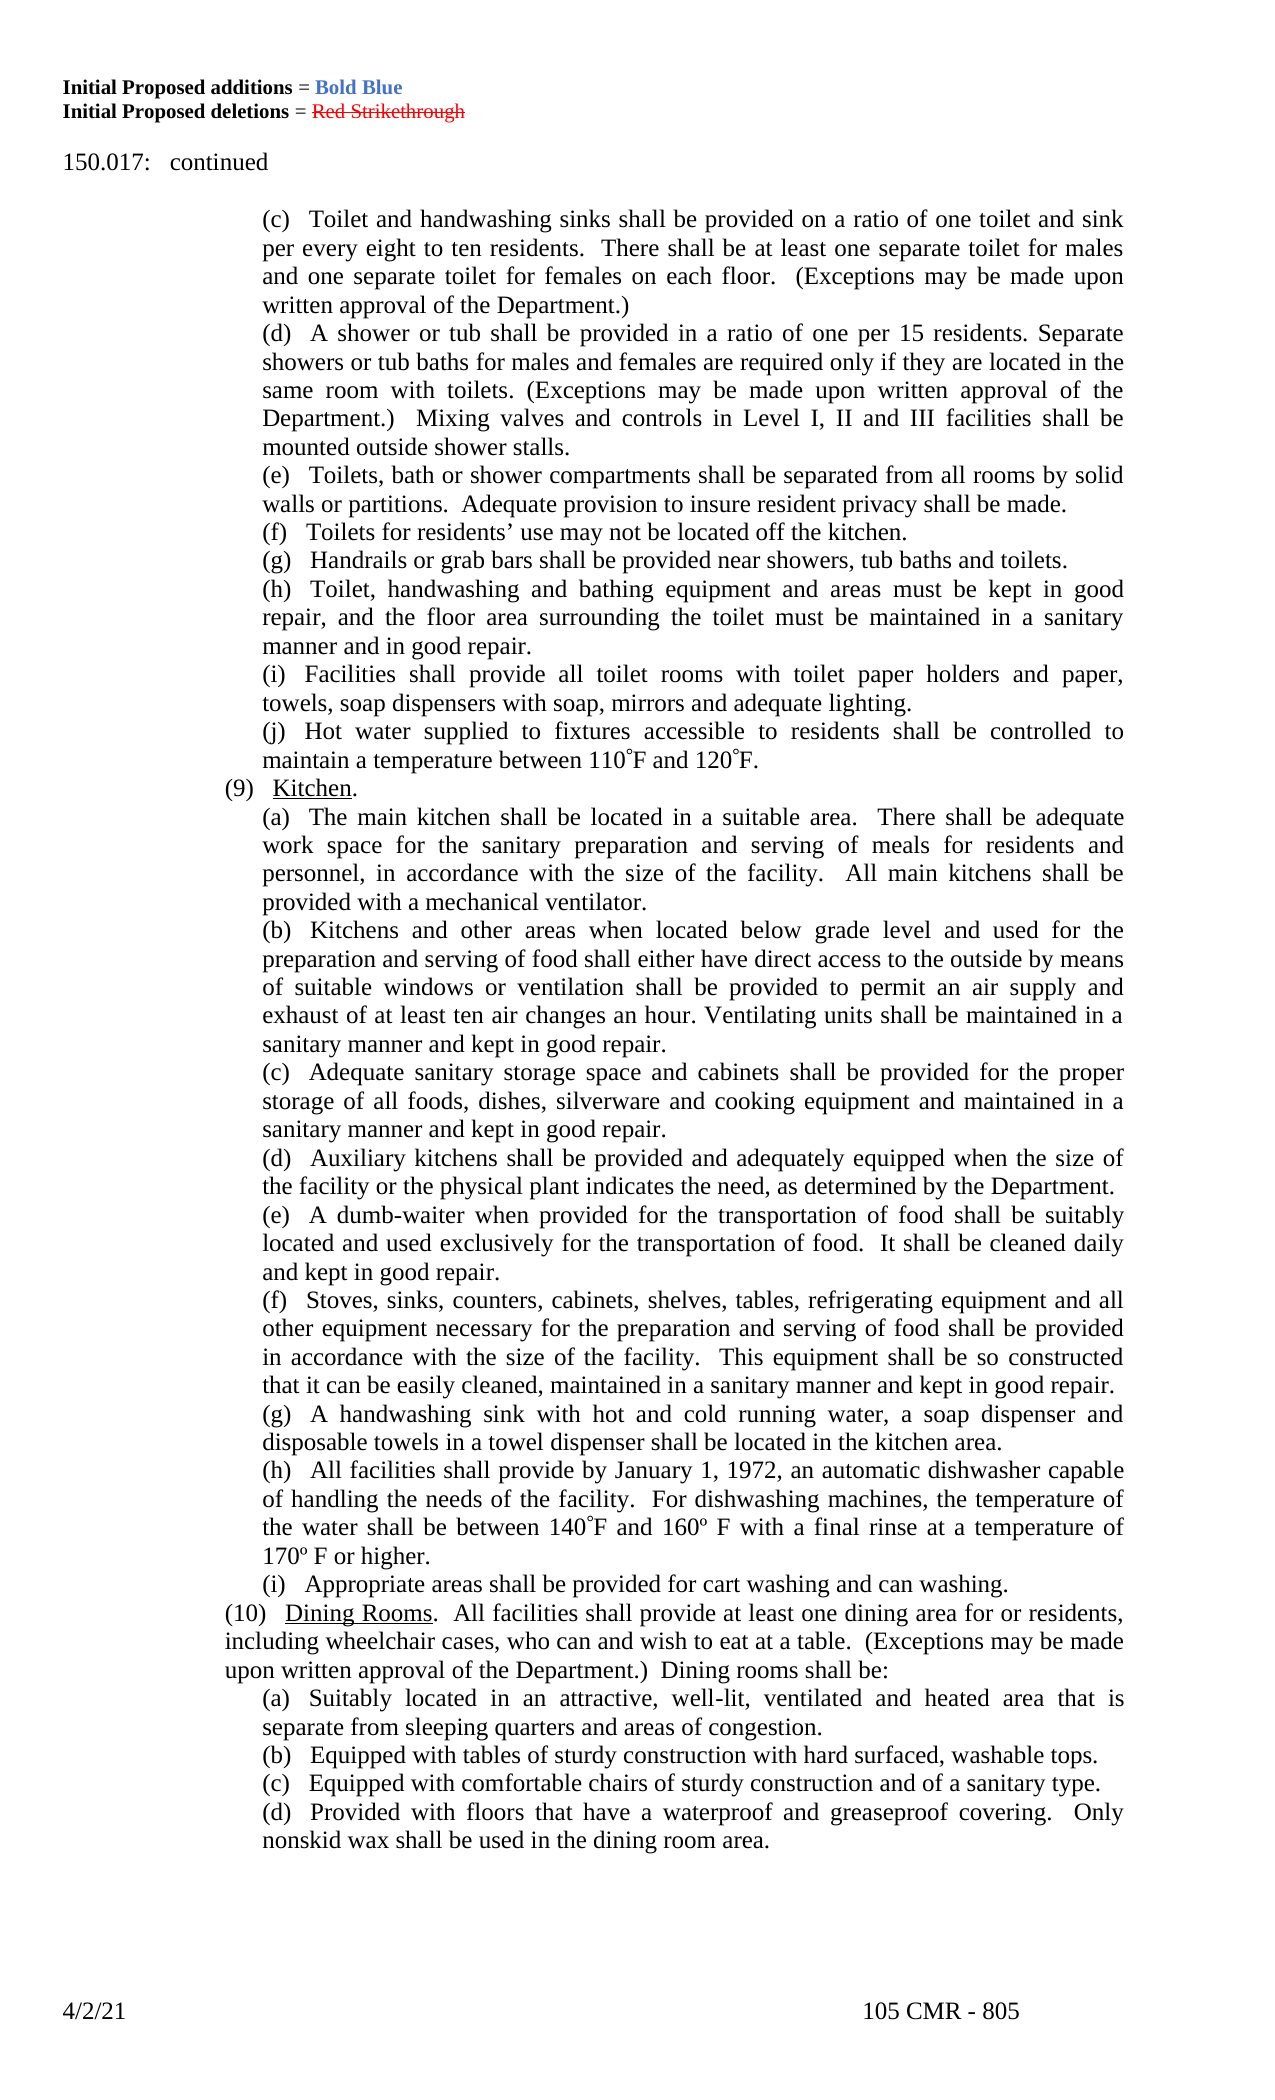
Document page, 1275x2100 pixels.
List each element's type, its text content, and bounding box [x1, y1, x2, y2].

text (d) A shower or tub shall be provided in a ratio of one per 15 residents. Separate showers or tub baths for males and females are required only if they are located in the same room with toilets. (Exceptions may be made upon written approval of the Department.) Mixing valves and controls in Level I, II and III facilities shall be mounted outside shower stalls. [262, 319, 1125, 461]
text (f) Toilets for residents’ use may not be located off the kitchen. [262, 518, 1125, 546]
text (b) Equipped with tables of sturdy construction with hard surfaced, washable tops. [262, 1741, 1125, 1769]
text (i) Facilities shall provide all toilet rooms with toilet paper holders and paper, towels, soap dispensers with soap, mirrors and adequate lighting. [262, 660, 1125, 717]
text (10) Dining Rooms. All facilities shall provide at least one dining area for or residents, including wheelchair cases, who can and wish to eat at a table. (Exceptions may be made upon written approval of the Department.) Dining rooms shall be: [224, 1598, 1125, 1684]
text (e) A dumb-waiter when provided for the transportation of food shall be suitably located and used exclusively for the transportation of food. It shall be cleaned daily and kept in good repair. [262, 1200, 1125, 1286]
text (a) The main kitchen shall be located in a suitable area. There shall be adequate work space for the sanitary preparation and serving of meals for residents and personnel, in accordance with the size of the facility. All main kitchens shall be provided with a mechanical ventilator. [262, 802, 1125, 916]
text (f) Stoves, sinks, counters, cabinets, shelves, tables, refrigerating equipment and all other equipment necessary for the preparation and serving of food shall be provided in accordance with the size of the facility. This equipment shall be so constructed that it can be easily cleaned, maintained in a sanitary manner and kept in good repair. [262, 1286, 1125, 1399]
text (a) Suitably located in an attractive, well-lit, ventilated and heated area that is separate from sleeping quarters and areas of congestion. [262, 1684, 1125, 1741]
text (9) Kitchen. [224, 774, 1125, 802]
text (i) Appropriate areas shall be provided for cart washing and can washing. [262, 1570, 1125, 1598]
text (d) Auxiliary kitchens shall be provided and adequately equipped when the size of the facility or the physical plant indicates the need, as determined by the Department. [262, 1143, 1125, 1200]
text (j) Hot water supplied to fixtures accessible to residents shall be controlled to maintain a temperature between 110°F and 120°F. [262, 717, 1125, 774]
text (c) Adequate sanitary storage space and cabinets shall be provided for the proper storage of all foods, dishes, silverware and cooking equipment and maintained in a sanitary manner and kept in good repair. [262, 1058, 1125, 1143]
text (g) A handwashing sink with hot and cold running water, a soap dispenser and disposable towels in a towel dispenser shall be located in the kitchen area. [262, 1399, 1125, 1456]
text (d) Provided with floors that have a waterproof and greaseproof covering. Only nonskid wax shall be used in the dining room area. [262, 1797, 1125, 1854]
text (h) Toilet, handwashing and bathing equipment and areas must be kept in good repair, and the floor area surrounding the toilet must be maintained in a sanitary manner and in good repair. [262, 575, 1125, 660]
text (e) Toilets, bath or shower compartments shall be separated from all rooms by solid walls or partitions. Adequate provision to insure resident privacy shall be made. [262, 461, 1125, 518]
text (c) Toilet and handwashing sinks shall be provided on a ratio of one toilet and sink per every eight to ten residents. There shall be at least one separate toilet for males and one separate toilet for females on each floor. (Exceptions may be made upon written approval of the Department.) [262, 205, 1125, 319]
text (h) All facilities shall provide by January 1, 1972, an automatic dishwasher capable of handling the needs of the facility. For dishwashing machines, the temperature of the water shall be between 140°F and 160º F with a final rinse at a temperature of 170º F or higher. [262, 1456, 1125, 1570]
text 150.017: continued [62, 148, 1125, 177]
text (g) Handrails or grab bars shall be provided near showers, tub baths and toilets. [262, 546, 1125, 575]
text (b) Kitchens and other areas when located below grade level and used for the preparation and serving of food shall either have direct access to the outside by means of suitable windows or ventilation shall be provided to permit an air supply and exhaust of at least ten air changes an hour. Ventilating units shall be maintained in a sanitary manner and kept in good repair. [262, 916, 1125, 1058]
text (c) Equipped with comfortable chairs of sturdy construction and of a sanitary type. [262, 1769, 1125, 1797]
